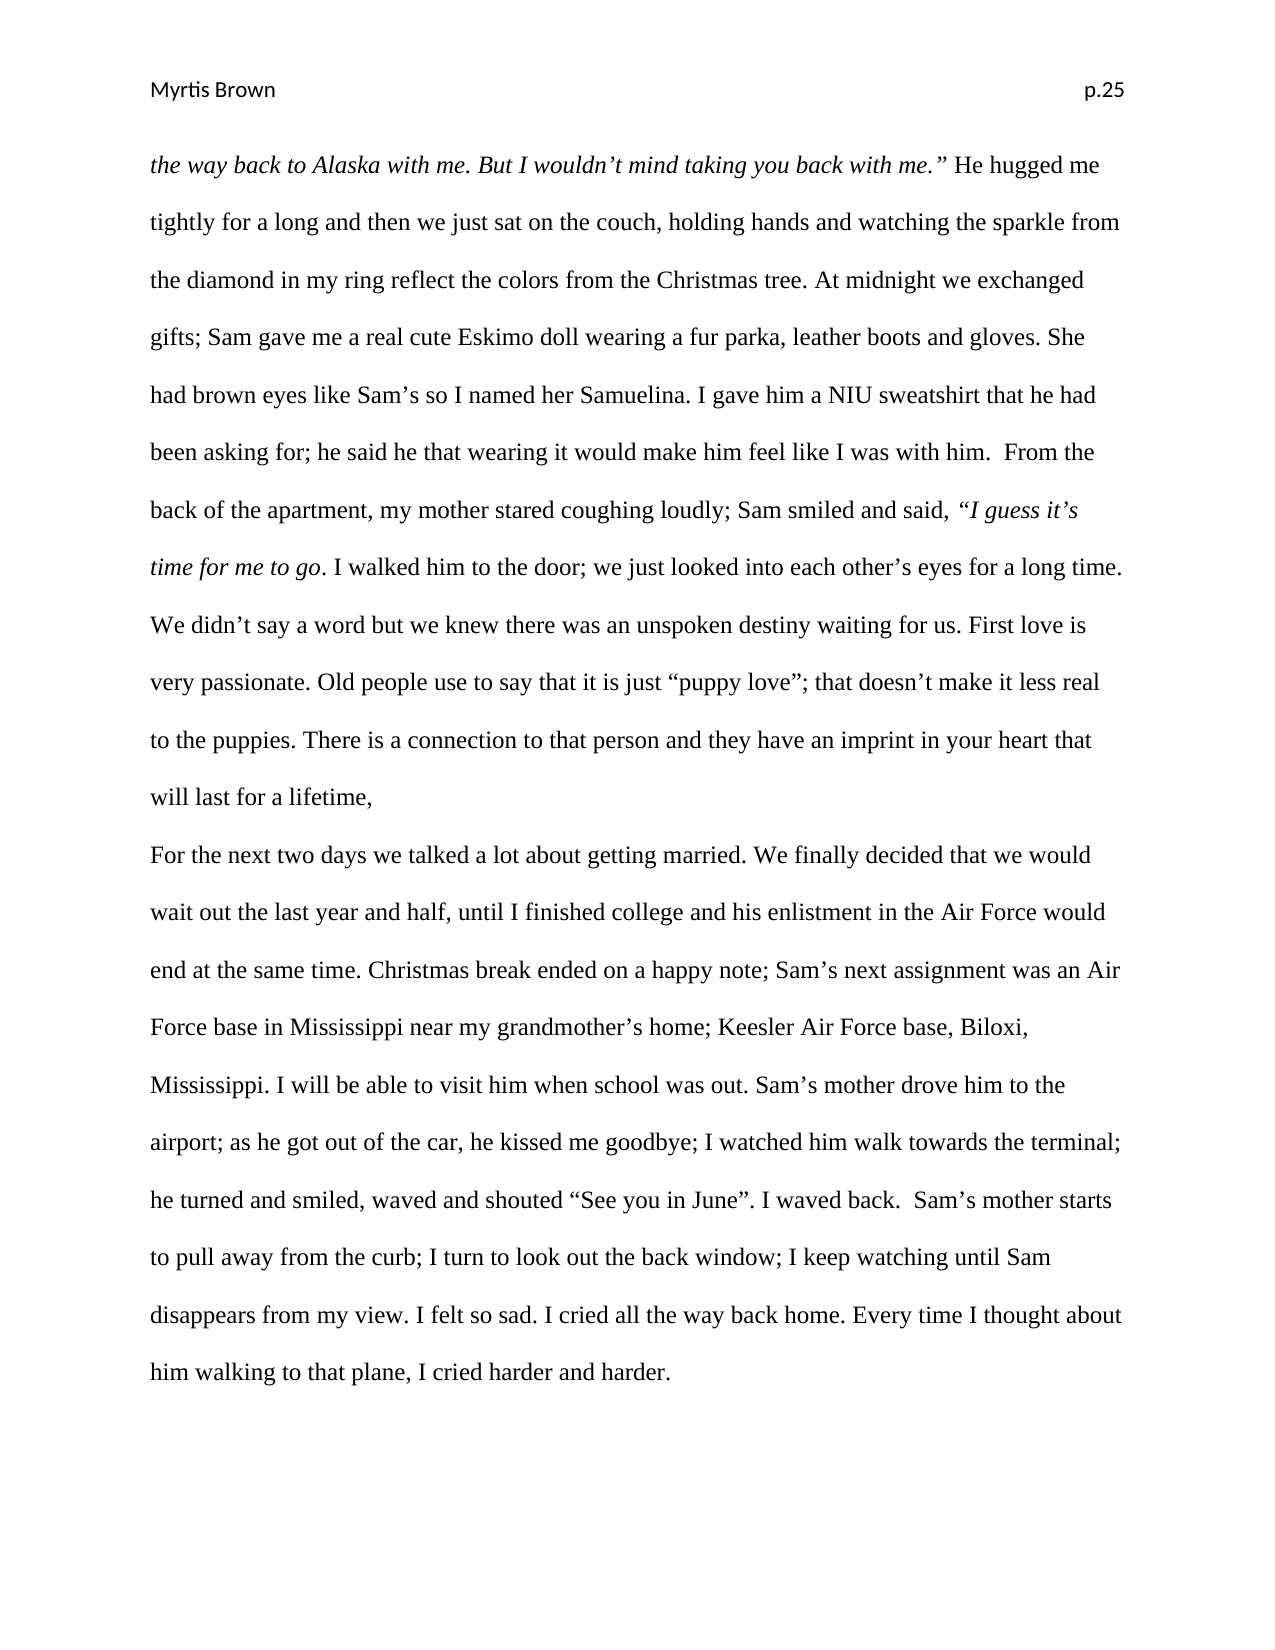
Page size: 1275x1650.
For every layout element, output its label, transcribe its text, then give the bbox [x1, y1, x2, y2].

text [150, 150, 1125, 811]
text For the next two days we talked a lot about getting married. We finally decided that we would wait out the last year and half, until I finished college and his enlistment in the Air Force would end at the same time. Christmas break ended on a happy note; Sam’s next assignment was an Air Force base in Mississippi near my grandmother’s home; Keesler Air Force base, Biloxi, Mississippi. I will be able to visit him when school was out. Sam’s mother drove him to the airport; as he got out of the car, he kissed me goodbye; I watched him walk towards the terminal; he turned and smiled, waved and shouted “See you in June”. I waved back. Sam’s mother starts to pull away from the curb; I turn to look out the back window; I keep watching until Sam disappears from my view. I felt so sad. I cried all the way back home. Every time I thought about him walking to that plane, I cried harder and harder. [150, 840, 1125, 1386]
